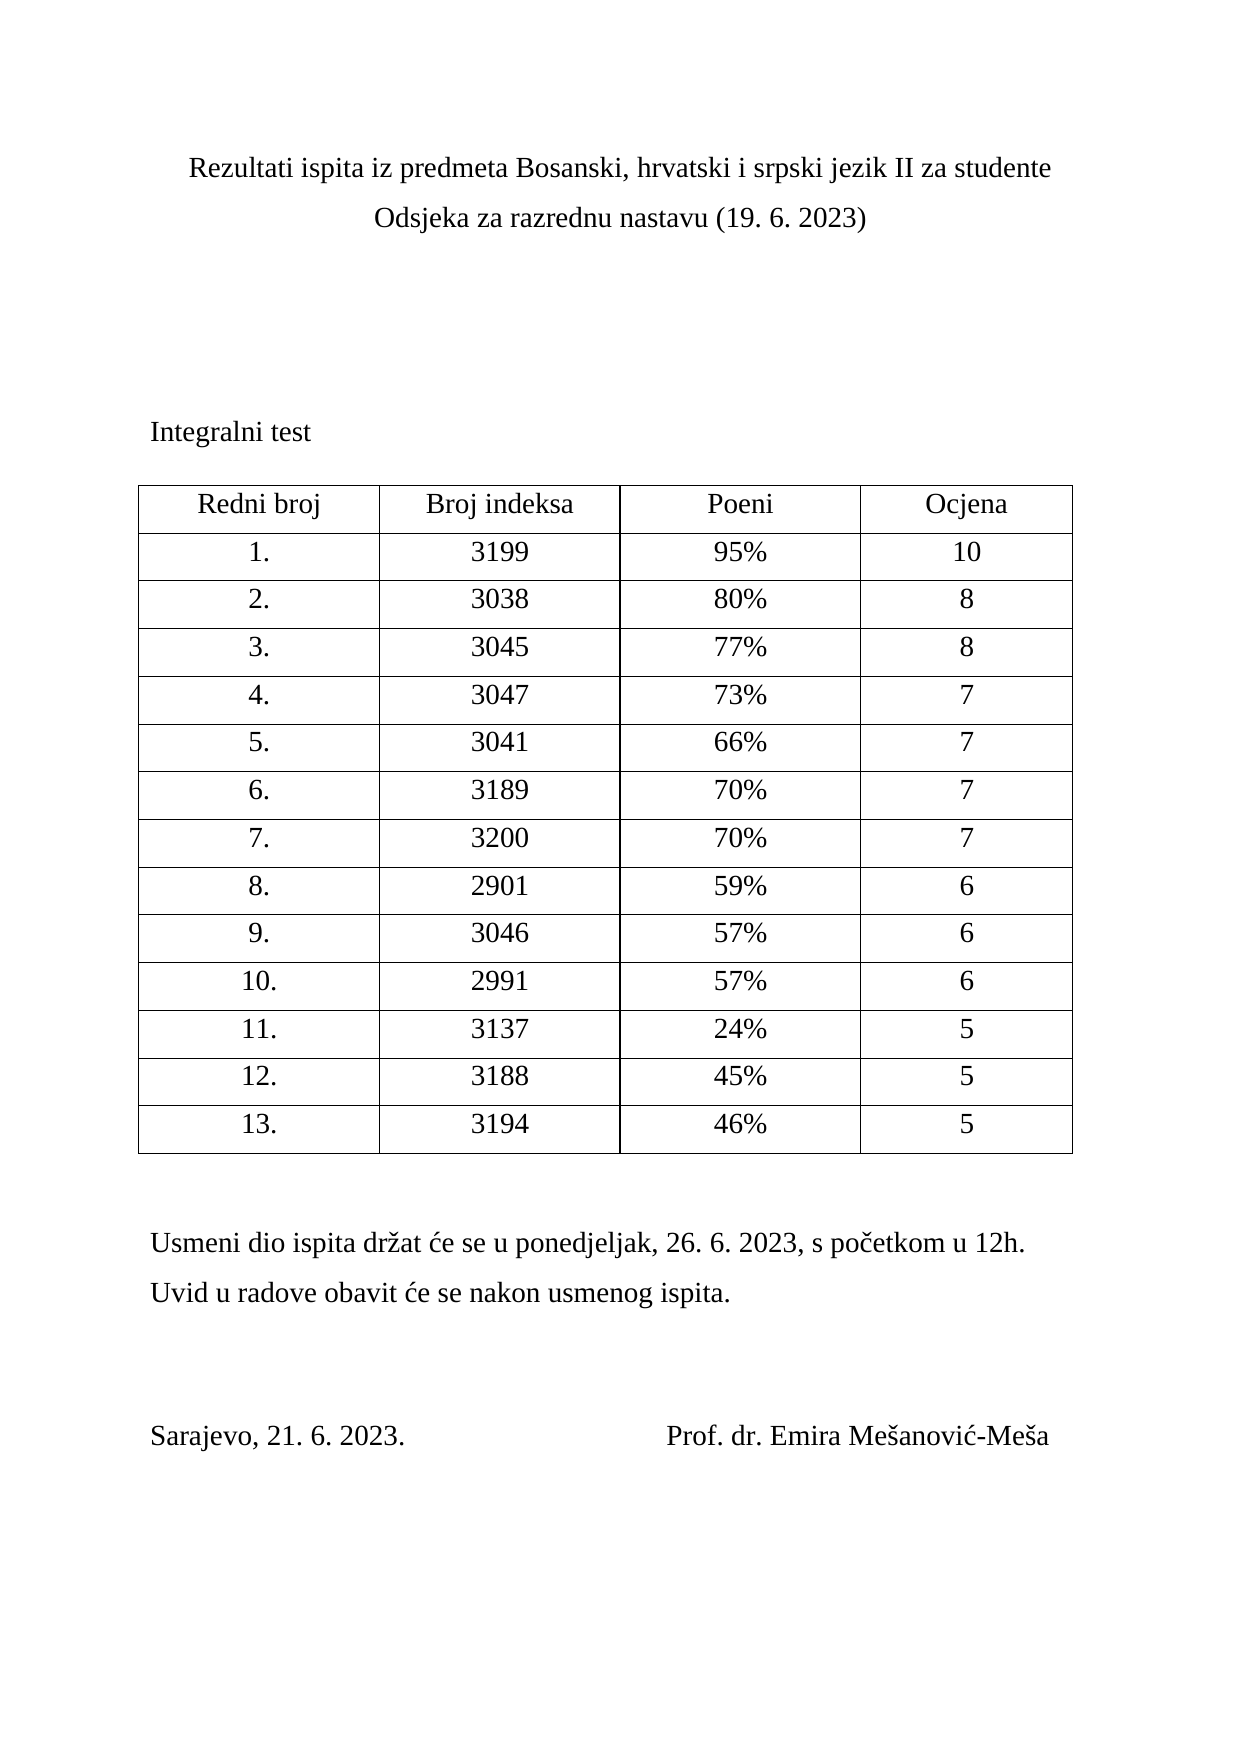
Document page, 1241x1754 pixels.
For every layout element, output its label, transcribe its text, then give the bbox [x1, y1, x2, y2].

table_cell 73% [621, 677, 860, 723]
table_cell 3199 [380, 534, 619, 580]
table_cell 46% [621, 1106, 860, 1153]
table_cell 45% [621, 1059, 860, 1105]
table_header Broj indeksa [380, 486, 619, 533]
text Sarajevo, 21. 6. 2023. Prof. dr. Emira Mešanović-Meša [150, 1418, 1090, 1451]
table_cell 3041 [380, 725, 619, 771]
table_cell 7 [861, 725, 1072, 771]
table_cell 6. [139, 772, 379, 819]
table_cell 7 [861, 820, 1072, 867]
table_header Ocjena [861, 486, 1072, 533]
table_cell 4. [139, 677, 379, 723]
table_cell 59% [621, 868, 860, 914]
table_cell 7. [139, 820, 379, 867]
table_cell 3189 [380, 772, 619, 819]
table_cell 3137 [380, 1011, 619, 1057]
table_cell 3188 [380, 1059, 619, 1105]
table_cell 1. [139, 534, 379, 580]
table_cell 2991 [380, 963, 619, 1010]
table_cell 10. [139, 963, 379, 1010]
table_cell 7 [861, 677, 1072, 723]
table_cell 8 [861, 581, 1072, 628]
table_cell 24% [621, 1011, 860, 1057]
table_cell 77% [621, 629, 860, 676]
table_cell 57% [621, 963, 860, 1010]
table_cell 5 [861, 1011, 1072, 1057]
table_cell 6 [861, 915, 1072, 962]
table_cell 70% [621, 820, 860, 867]
table_cell 5. [139, 725, 379, 771]
text Usmeni dio ispita držat će se u ponedjeljak, 26. 6. 2023, s početkom u 12h. Uvid u radove obavit će se nakon usmenog ispita. [150, 1225, 1090, 1309]
table_cell 3045 [380, 629, 619, 676]
table_cell 11. [139, 1011, 379, 1057]
table_cell 6 [861, 963, 1072, 1010]
table_cell 8 [861, 629, 1072, 676]
table_cell 2901 [380, 868, 619, 914]
table_cell 5 [861, 1106, 1072, 1153]
table_cell 7 [861, 772, 1072, 819]
table_cell 8. [139, 868, 379, 914]
table_cell 3194 [380, 1106, 619, 1153]
text Rezultati ispita iz predmeta Bosanski, hrvatski i srpski jezik II za studente Odsjeka za razrednu nastavu (19. 6. 2023) [150, 150, 1090, 234]
table_cell 10 [861, 534, 1072, 580]
table_cell 57% [621, 915, 860, 962]
table_cell 3200 [380, 820, 619, 867]
table_cell 12. [139, 1059, 379, 1105]
table_cell 66% [621, 725, 860, 771]
table_header Poeni [621, 486, 860, 533]
table_cell 70% [621, 772, 860, 819]
table_cell 95% [621, 534, 860, 580]
table_cell 5 [861, 1059, 1072, 1105]
table_cell 9. [139, 915, 379, 962]
table_cell 3038 [380, 581, 619, 628]
table_header Redni broj [139, 486, 379, 533]
table_cell 13. [139, 1106, 379, 1153]
table_cell 3046 [380, 915, 619, 962]
table_cell 6 [861, 868, 1072, 914]
text Integralni test [150, 414, 1090, 447]
table_cell 3. [139, 629, 379, 676]
table_cell 2. [139, 581, 379, 628]
table_cell 80% [621, 581, 860, 628]
table_cell 3047 [380, 677, 619, 723]
